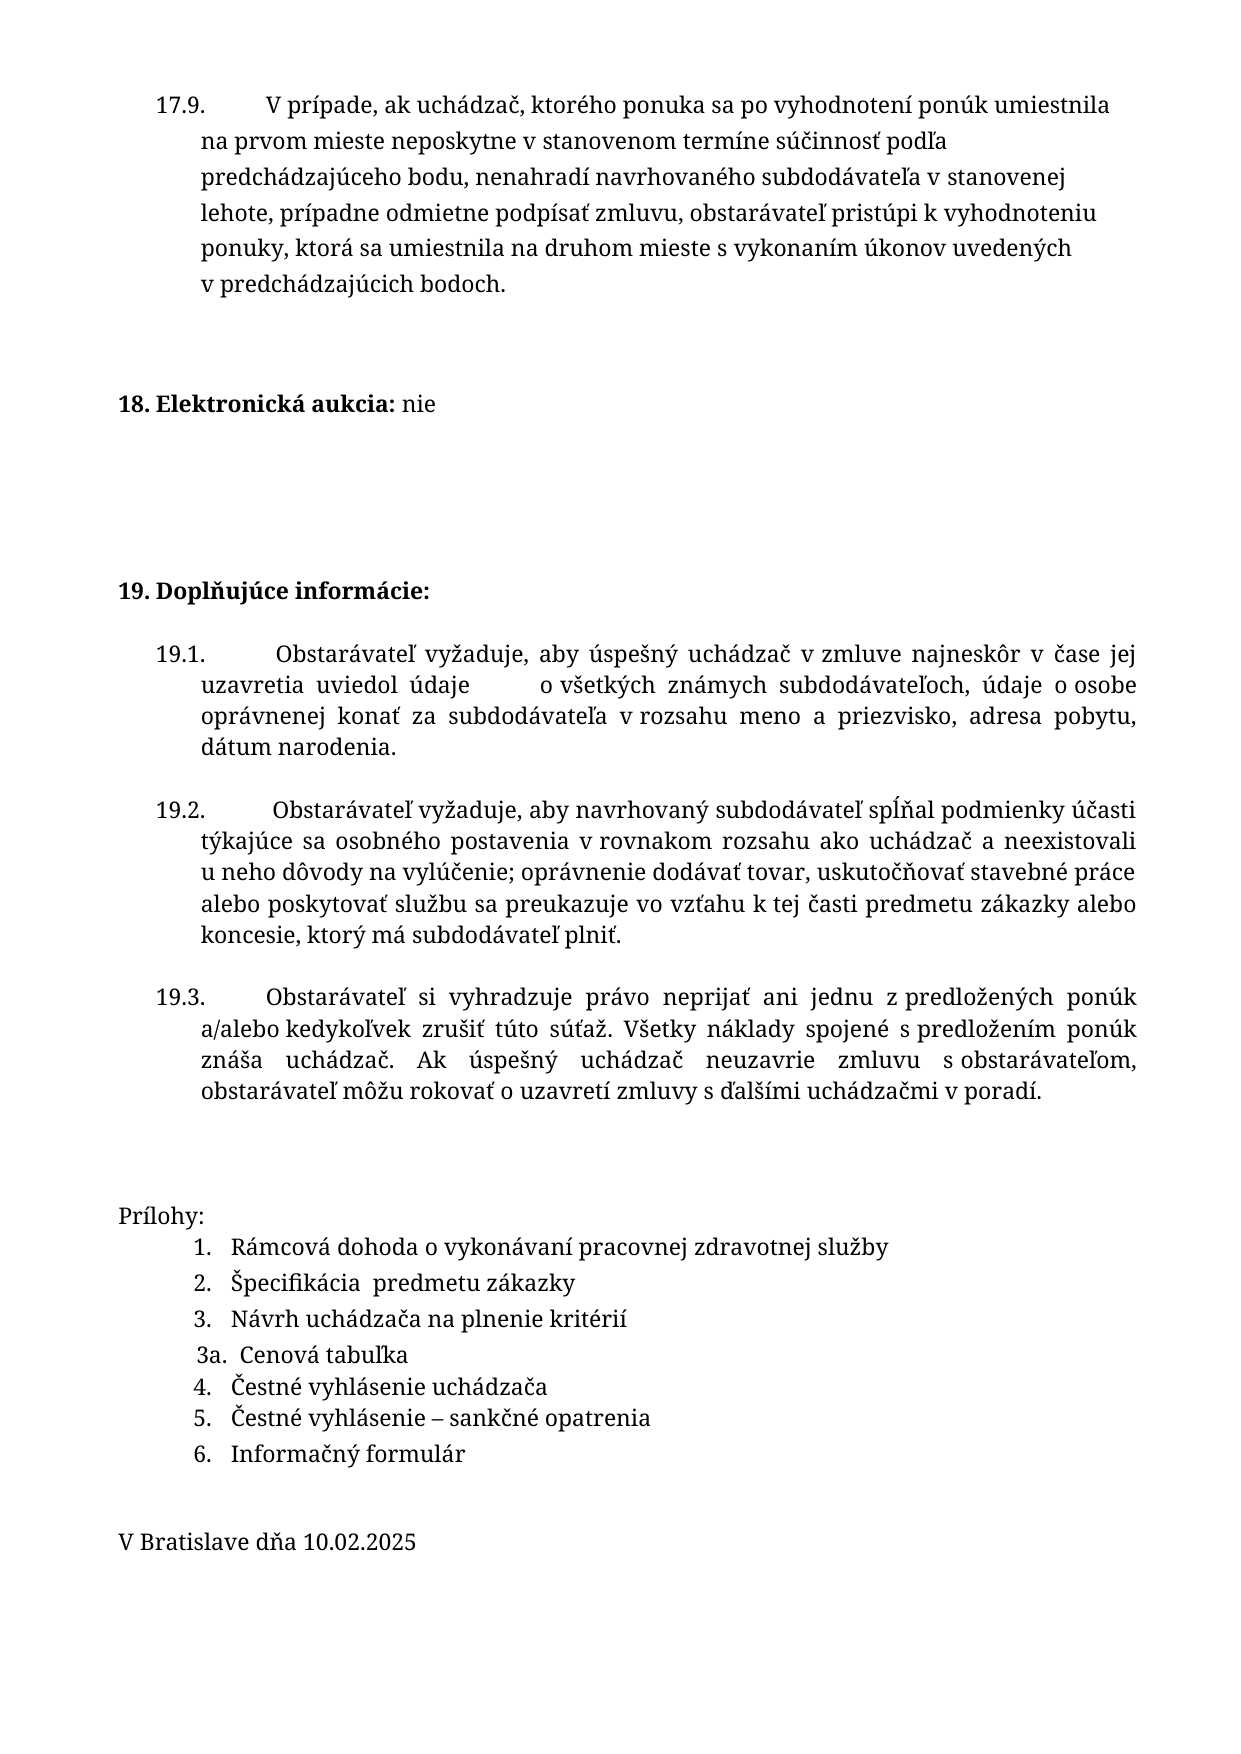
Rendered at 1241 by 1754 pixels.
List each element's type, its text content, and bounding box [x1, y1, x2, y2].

text Prílohy: [118, 1200, 1137, 1231]
list Obstarávateľ vyžaduje, aby navrhovaný subdodávateľ spĺňal podmienky účasti týkajúce sa osobného postavenia v rovnakom rozsahu ako uchádzač a neexistovali u neho dôvody na vylúčenie; oprávnenie dodávať tovar, uskutočňovať stavebné práce alebo poskytovať službu sa preukazuje vo vzťahu k tej časti predmetu zákazky alebo koncesie, ktorý má subdodávateľ plniť. [156, 794, 1137, 950]
list Obstarávateľ si vyhradzuje právo neprijať ani jednu z predložených ponúk a/alebo kedykoľvek zrušiť túto súťaž. Všetky náklady spojené s predložením ponúk znáša uchádzač. Ak úspešný uchádzač neuzavrie zmluvu s obstarávateľom, obstarávateľ môžu rokovať o uzavretí zmluvy s ďalšími uchádzačmi v poradí. [156, 981, 1137, 1106]
list Rámcová dohoda o vykonávaní pracovnej zdravotnej služby [193, 1231, 1137, 1263]
list Informačný formulár [193, 1438, 1137, 1469]
list V prípade, ak uchádzač, ktorého ponuka sa po vyhodnotení ponúk umiestnila na prvom mieste neposkytne v stanovenom termíne súčinnosť podľa predchádzajúceho bodu, nenahradí navrhovaného subdodávateľa v stanovenej lehote, prípadne odmietne podpísať zmluvu, obstarávateľ pristúpi k vyhodnoteniu ponuky, ktorá sa umiestnila na druhom mieste s vykonaním úkonov uvedených v predchádzajúcich bodoch. [156, 89, 1137, 299]
list Čestné vyhlásenie – sankčné opatrenia [193, 1402, 1137, 1433]
list Špecifikácia predmetu zákazky [193, 1267, 1137, 1298]
list Obstarávateľ vyžaduje, aby úspešný uchádzač v zmluve najneskôr v čase jej uzavretia uviedol údaje o všetkých známych subdodávateľoch, údaje o osobe oprávnenej konať za subdodávateľa v rozsahu meno a priezvisko, adresa pobytu, dátum narodenia. [156, 638, 1137, 763]
list Doplňujúce informácie: [118, 575, 1137, 606]
list Čestné vyhlásenie uchádzača [193, 1370, 1137, 1402]
text 3a. Cenová tabuľka [118, 1339, 1137, 1370]
list Návrh uchádzača na plnenie kritérií [193, 1303, 1137, 1334]
list Elektronická aukcia: nie [118, 388, 1137, 419]
text V Bratislave dňa 10.02.2025 [118, 1526, 1137, 1557]
